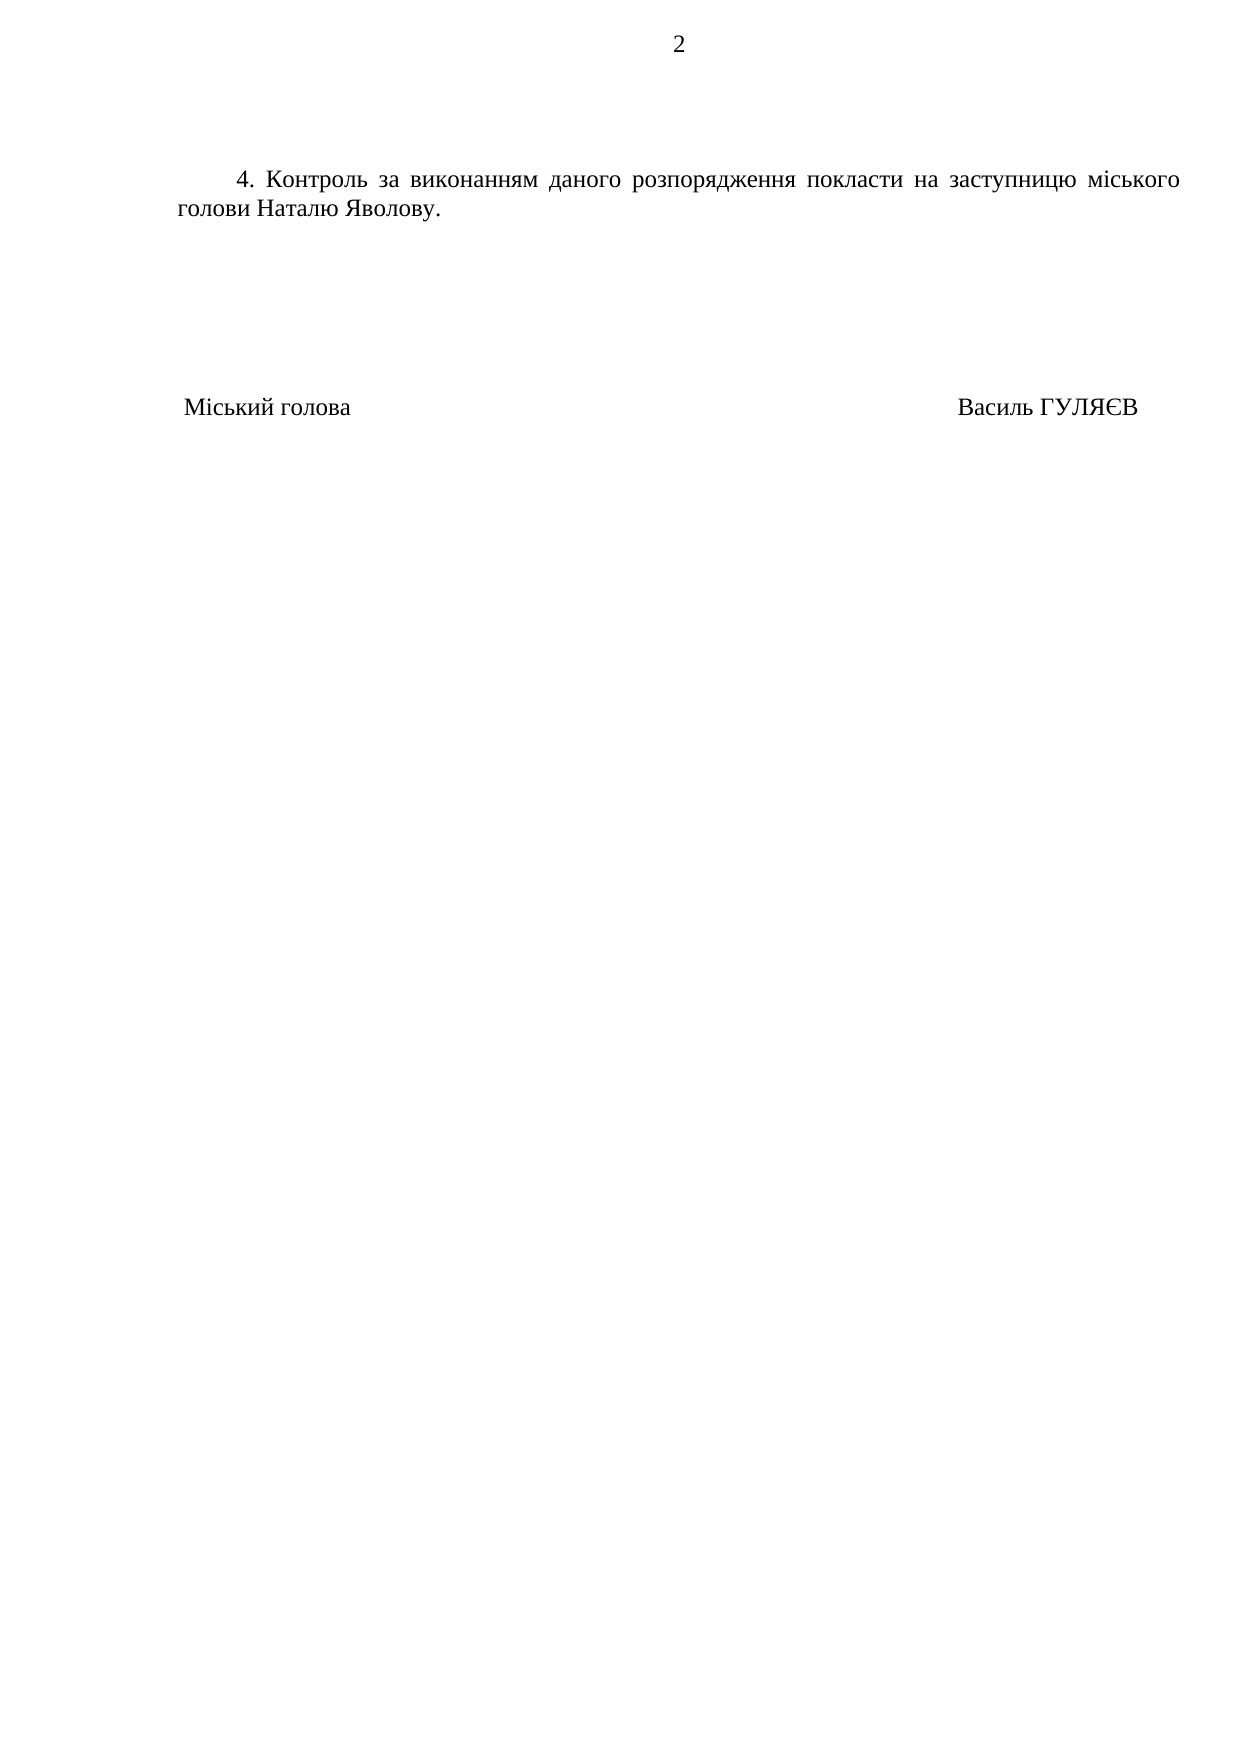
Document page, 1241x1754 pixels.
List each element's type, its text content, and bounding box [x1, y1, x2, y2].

text 4. Контроль за виконанням даного розпорядження покласти на заступницю міського голови Наталю Яволову. [177, 164, 1181, 222]
text Міський голова Василь ГУЛЯЄВ [177, 392, 1181, 421]
